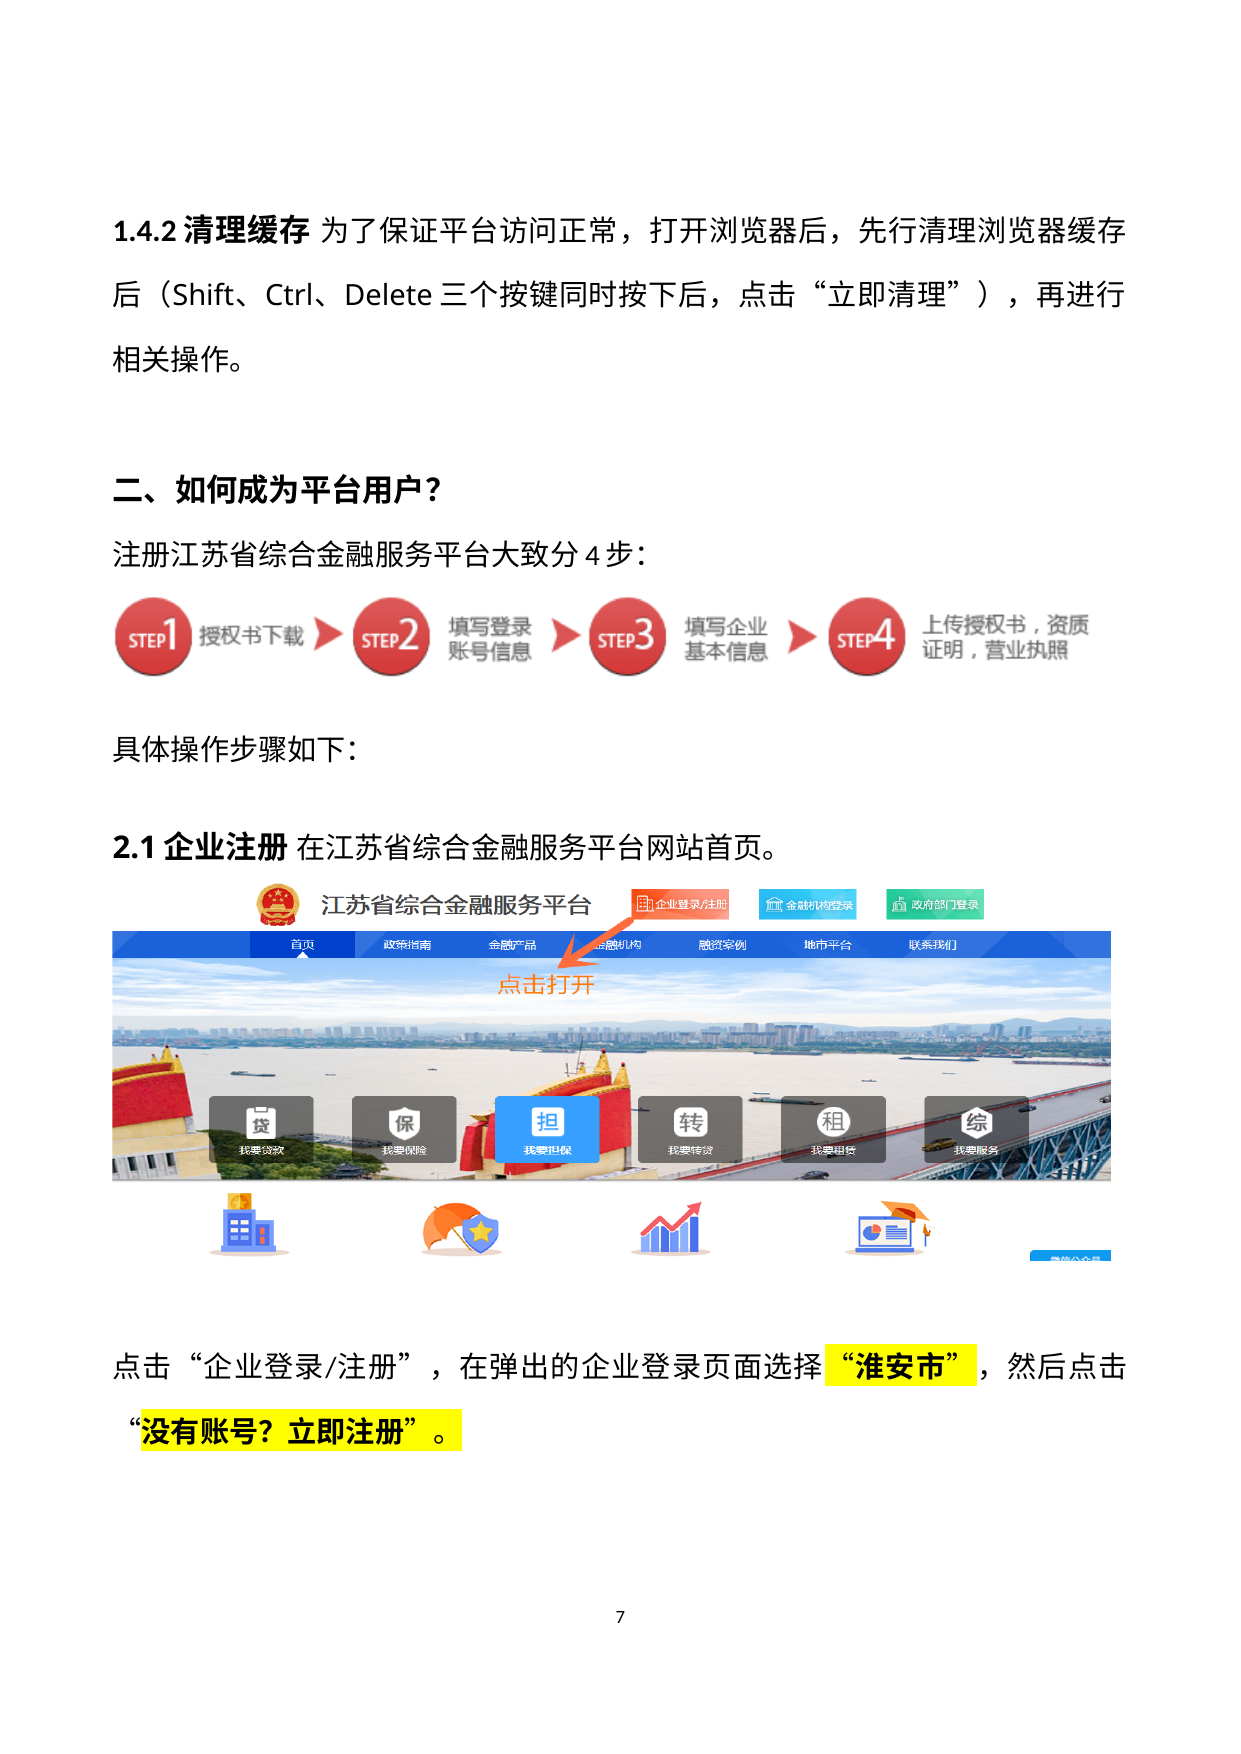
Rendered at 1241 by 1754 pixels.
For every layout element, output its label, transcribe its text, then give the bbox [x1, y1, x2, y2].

subtitle 二、如何成为平台用户？ [112, 455, 1128, 520]
text 注册江苏省综合金融服务平台大致分4步： [112, 520, 1128, 585]
text 点击“企业登录/注册”，在弹出的企业登录页面选择“淮安市”，然后点击“没有账号？立即注册”。 [112, 1333, 1128, 1463]
text 2.1企业注册 在江苏省综合金融服务平台网站首页。 [112, 813, 1128, 878]
text 具体操作步骤如下： [112, 715, 1128, 780]
picture [112, 585, 1098, 686]
text 1.4.2清理缓存 为了保证平台访问正常，打开浏览器后，先行清理浏览器缓存后（Shift、Ctrl、Delete三个按键同时按下后，点击“立即清理”），再进行相关操作。 [112, 195, 1128, 390]
picture [112, 877, 1111, 1261]
